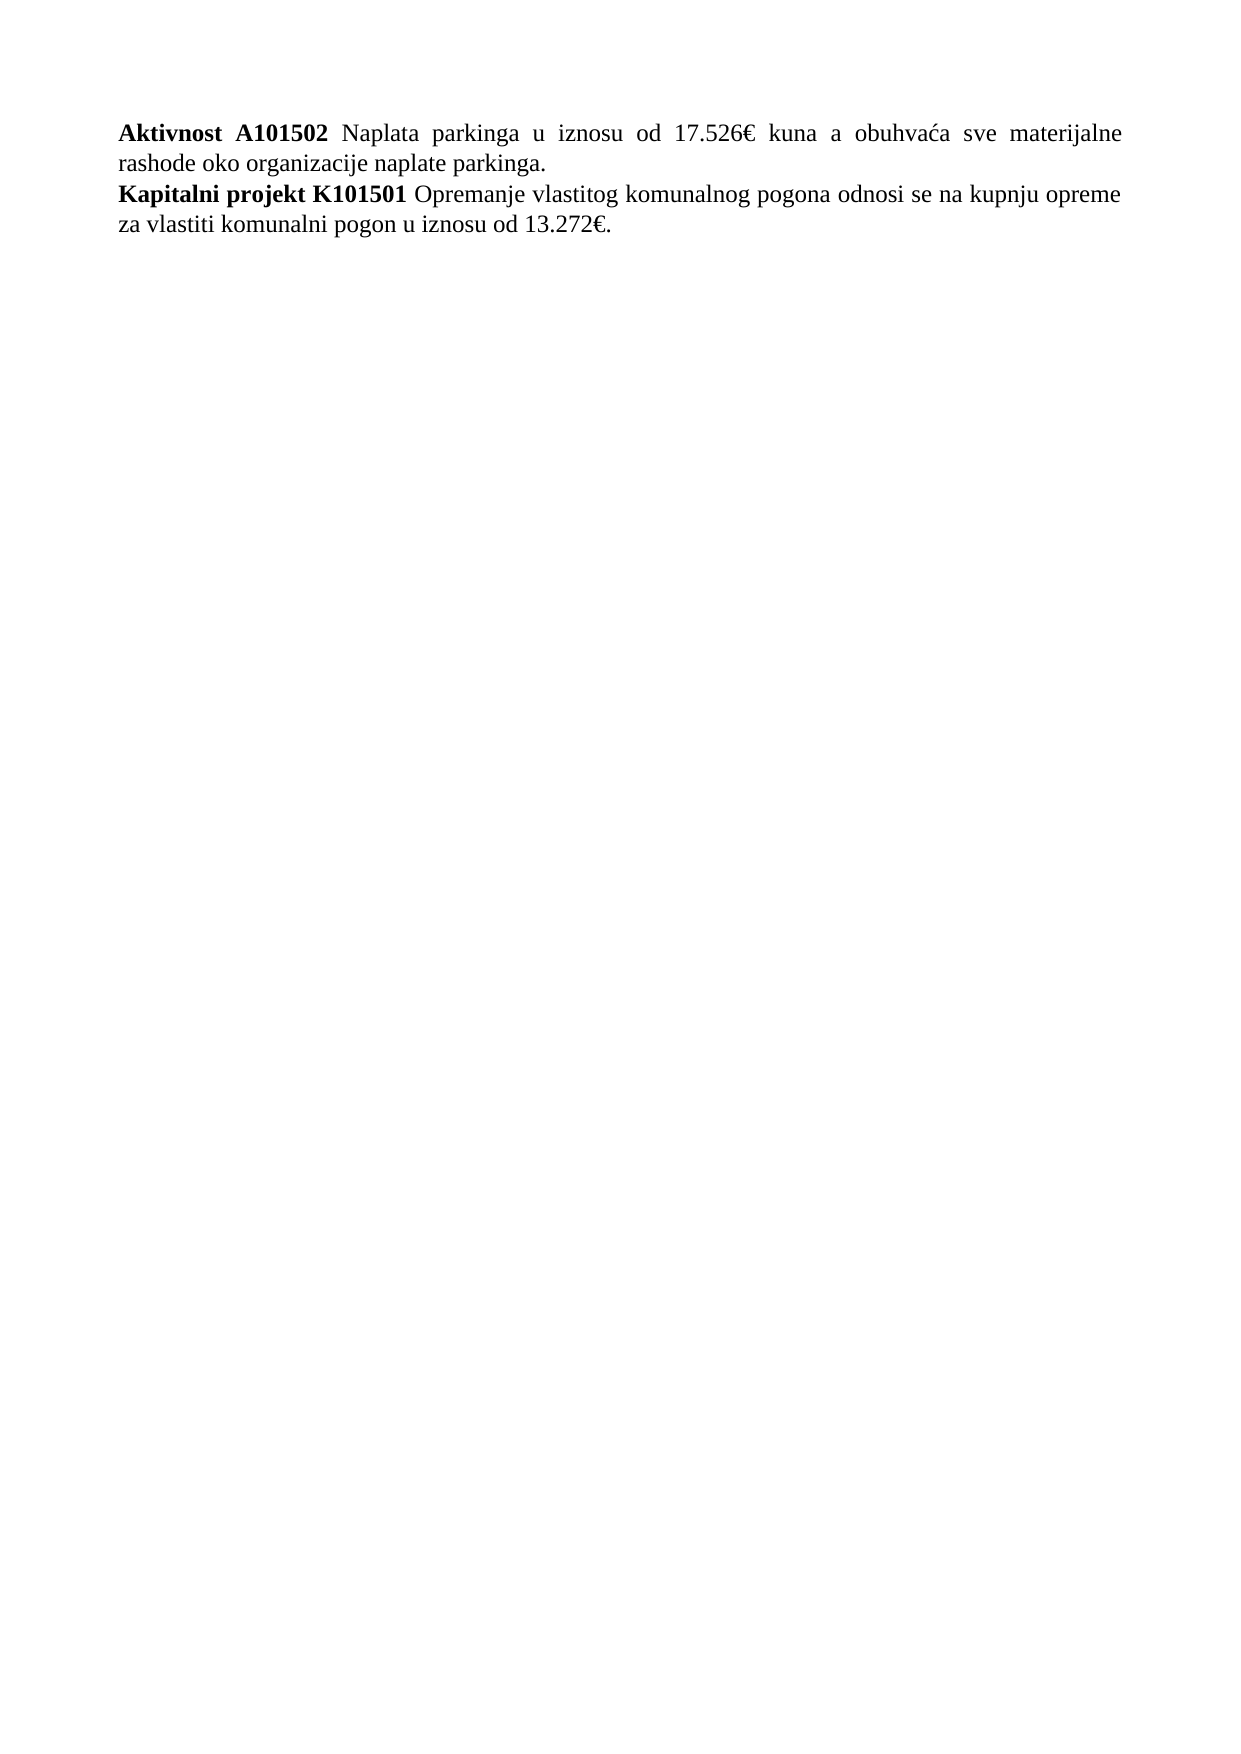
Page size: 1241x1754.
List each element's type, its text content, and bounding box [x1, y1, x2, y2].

text Aktivnost A101502 Naplata parkinga u iznosu od 17.526€ kuna a obuhvaća sve materijalne rashode oko organizacije naplate parkinga. [118, 118, 1122, 177]
text Kapitalni projekt K101501 Opremanje vlastitog komunalnog pogona odnosi se na kupnju opreme za vlastiti komunalni pogon u iznosu od 13.272€. [118, 179, 1122, 238]
